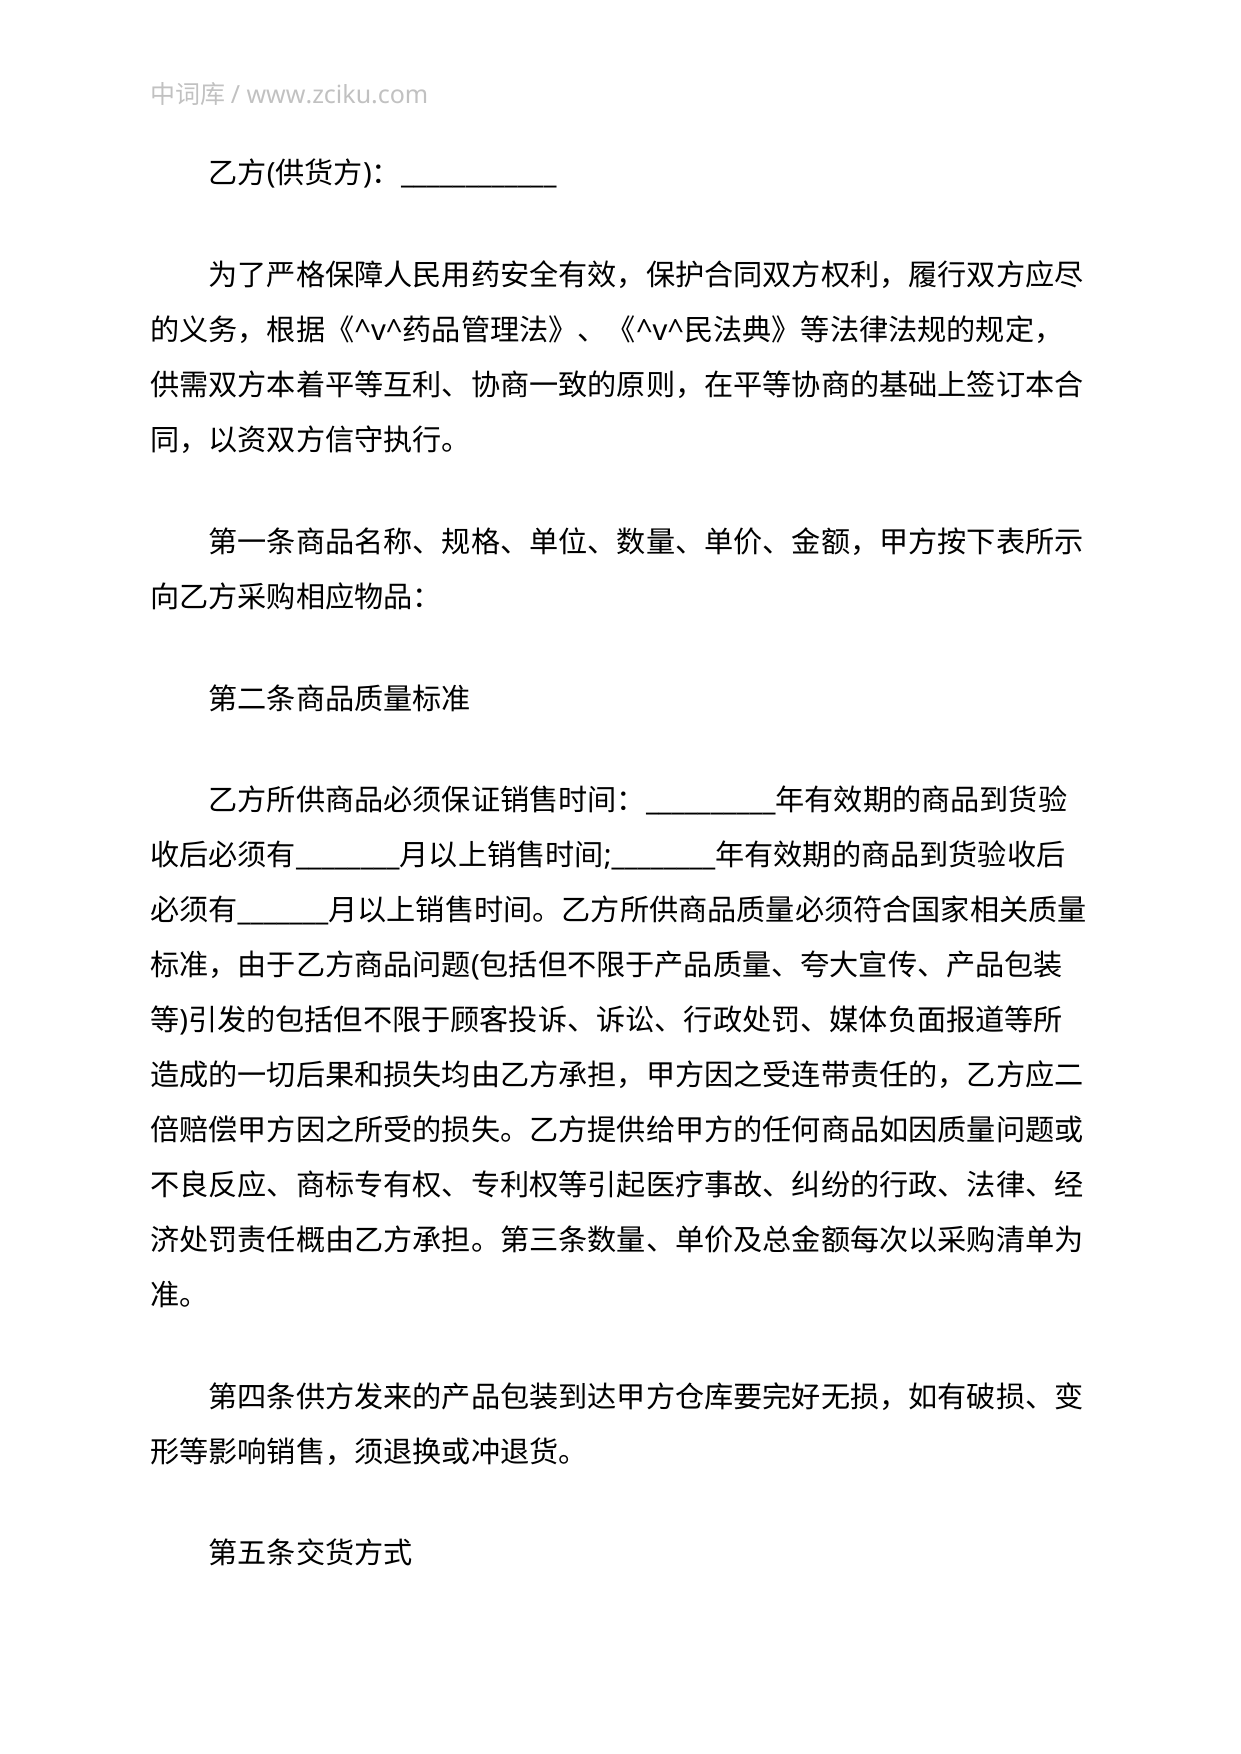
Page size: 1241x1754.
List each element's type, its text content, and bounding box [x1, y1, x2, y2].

text 第二条商品质量标准 [150, 675, 1090, 717]
text 为了严格保障人民用药安全有效，保护合同双方权利，履行双方应尽的义务，根据《^v^药品管理法》、《^v^民法典》等法律法规的规定，供需双方本着平等互利、协商一致的原则，在平等协商的基础上签订本合同，以资双方信守执行。 [150, 252, 1090, 459]
text 第五条交货方式 [150, 1530, 1090, 1572]
text 第四条供方发来的产品包装到达甲方仓库要完好无损，如有破损、变形等影响销售，须退换或冲退货。 [150, 1373, 1090, 1471]
text 乙方所供商品必须保证销售时间：__________年有效期的商品到货验收后必须有________月以上销售时间;________年有效期的商品到货验收后必须有_______月以上销售时间。乙方所供商品质量必须符合国家相关质量标准，由于乙方商品问题(包括但不限于产品质量、夸大宣传、产品包装等)引发的包括但不限于顾客投诉、诉讼、行政处罚、媒体负面报道等所造成的一切后果和损失均由乙方承担，甲方因之受连带责任的，乙方应二倍赔偿甲方因之所受的损失。乙方提供给甲方的任何商品如因质量问题或不良反应、商标专有权、专利权等引起医疗事故、纠纷的行政、法律、经济处罚责任概由乙方承担。第三条数量、单价及总金额每次以采购清单为准。 [150, 777, 1090, 1314]
text 乙方(供货方)：____________ [150, 150, 1090, 192]
text 第一条商品名称、规格、单位、数量、单价、金额，甲方按下表所示向乙方采购相应物品： [150, 518, 1090, 616]
